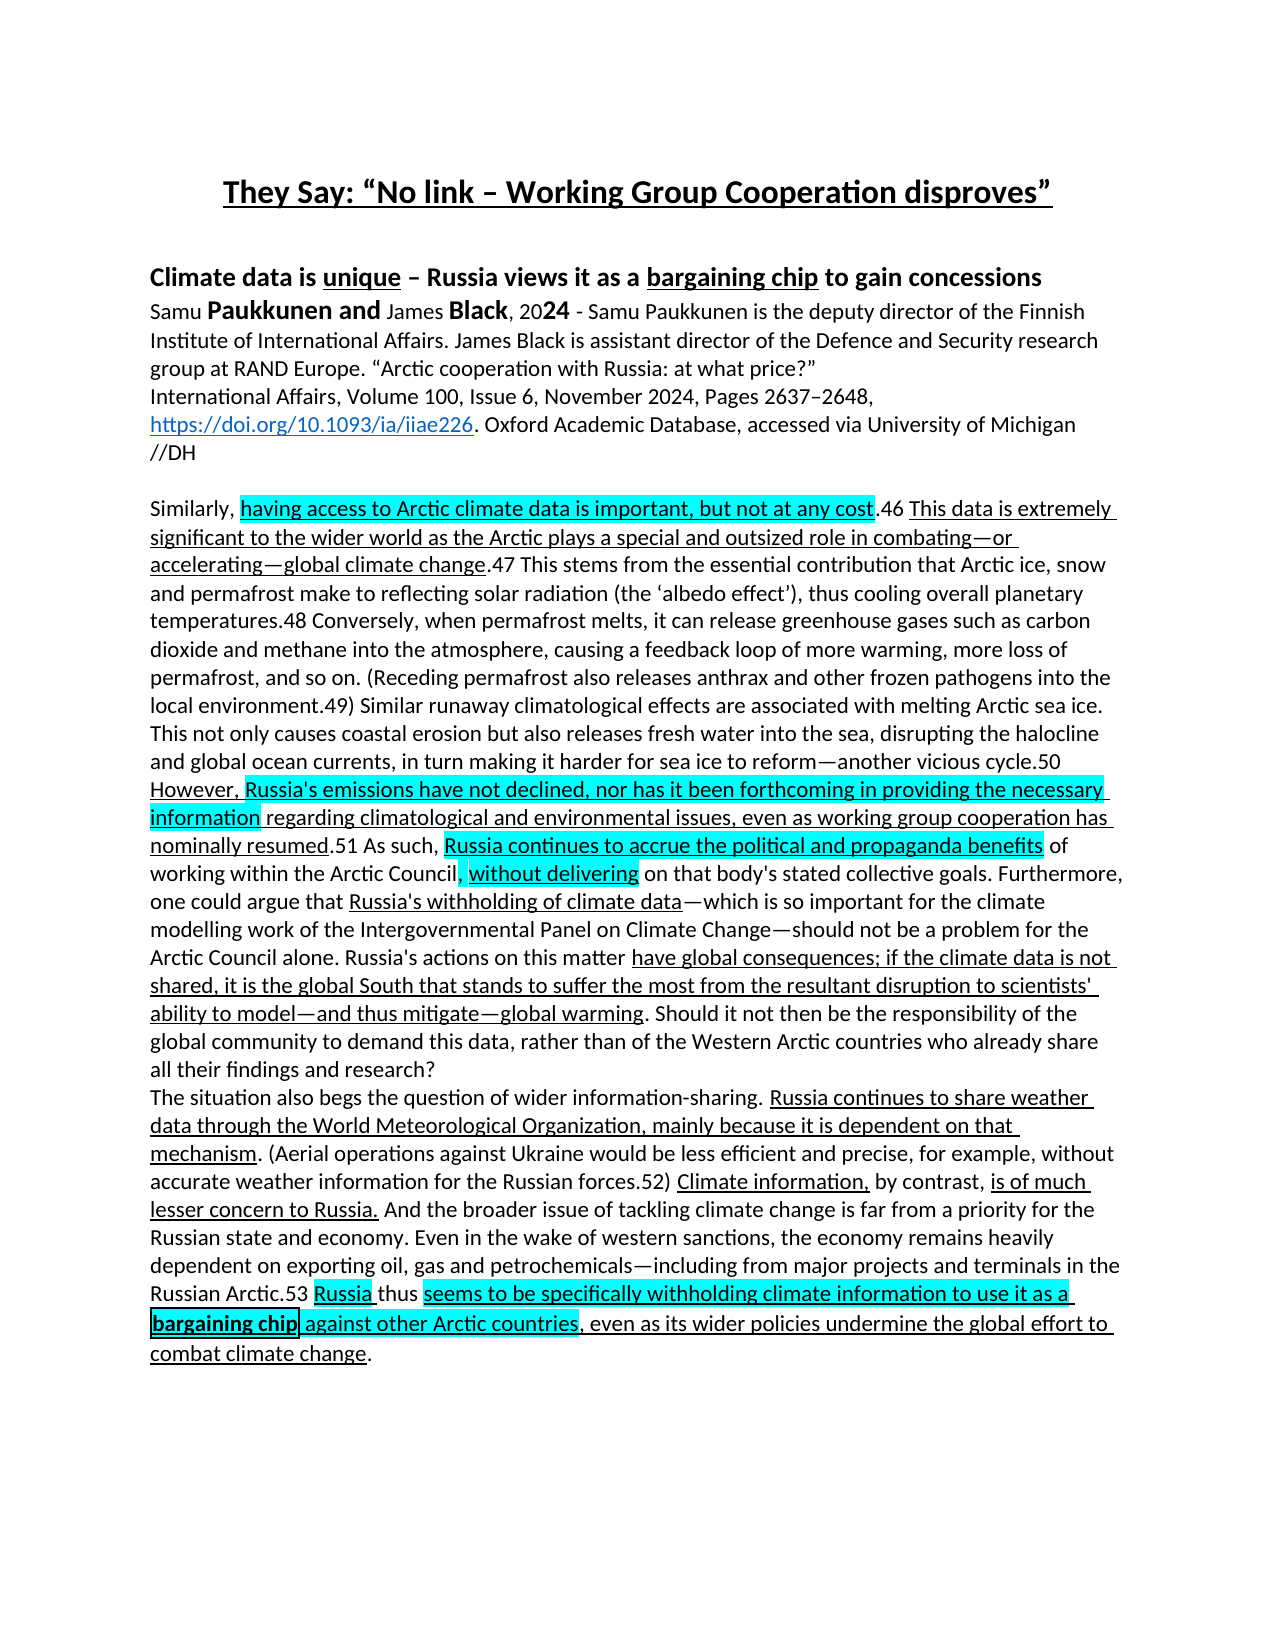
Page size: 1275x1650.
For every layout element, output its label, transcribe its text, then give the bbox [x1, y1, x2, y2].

subtitle They Say: “No link – Working Group Cooperation disproves” [150, 171, 1125, 212]
text However, Russia's emissions have not declined, nor has it been forthcoming in providing the necessary information regarding climatological and environmental issues, even as working group cooperation has nominally resumed.51 As such, Russia continues to accrue the political and propaganda benefits of working within the Arctic Council, without delivering on that body's stated collective goals. Furthermore, one could argue that Russia's withholding of climate data—which is so important for the climate modelling work of the Intergovernmental Panel on Climate Change—should not be a problem for the Arctic Council alone. Russia's actions on this matter have global consequences; if the climate data is not shared, it is the global South that stands to suffer the most from the resultant disruption to scientists' ability to model—and thus mitigate—global warming. Should it not then be the responsibility of the global community to demand this data, rather than of the Western Arctic countries who already share all their findings and research? [150, 775, 1125, 1083]
text Similarly, having access to Arctic climate data is important, but not at any cost.46 This data is extremely significant to the wider world as the Arctic plays a special and outsized role in combating—or accelerating—global climate change.47 This stems from the essential contribution that Arctic ice, snow and permafrost make to reflecting solar radiation (the ‘albedo effect’), thus cooling overall planetary temperatures.48 Conversely, when permafrost melts, it can release greenhouse gases such as carbon dioxide and methane into the atmosphere, causing a feedback loop of more warming, more loss of permafrost, and so on. (Receding permafrost also releases anthrax and other frozen pathogens into the local environment.49) Similar runaway climatological effects are associated with melting Arctic sea ice. This not only causes coastal erosion but also releases fresh water into the sea, disrupting the halocline and global ocean currents, in turn making it harder for sea ice to reform—another vicious cycle.50 [150, 494, 1125, 775]
text The situation also begs the question of wider information-sharing. Russia continues to share weather data through the World Meteorological Organization, mainly because it is dependent on that mechanism. (Aerial operations against Ukraine would be less efficient and precise, for example, without accurate weather information for the Russian forces.52) Climate information, by contrast, is of much lesser concern to Russia. And the broader issue of tackling climate change is far from a priority for the Russian state and economy. Even in the wake of western sanctions, the economy remains heavily dependent on exporting oil, gas and petrochemicals—including from major projects and terminals in the Russian Arctic.53 Russia thus seems to be specifically withholding climate information to use it as a bargaining chip against other Arctic countries, even as its wider policies undermine the global effort to combat climate change. [150, 1083, 1125, 1367]
text International Affairs, Volume 100, Issue 6, November 2024, Pages 2637–2648, https://doi.org/10.1093/ia/iiae226. Oxford Academic Database, accessed via University of Michigan //DH [150, 382, 1125, 467]
subtitle Climate data is unique – Russia views it as a bargaining chip to gain concessions [150, 260, 1125, 293]
text Samu Paukkunen and James Black, 2024 - Samu Paukkunen is the deputy director of the Finnish Institute of International Affairs. James Black is assistant director of the Defence and Security research group at RAND Europe. “Arctic cooperation with Russia: at what price?” [150, 293, 1125, 382]
